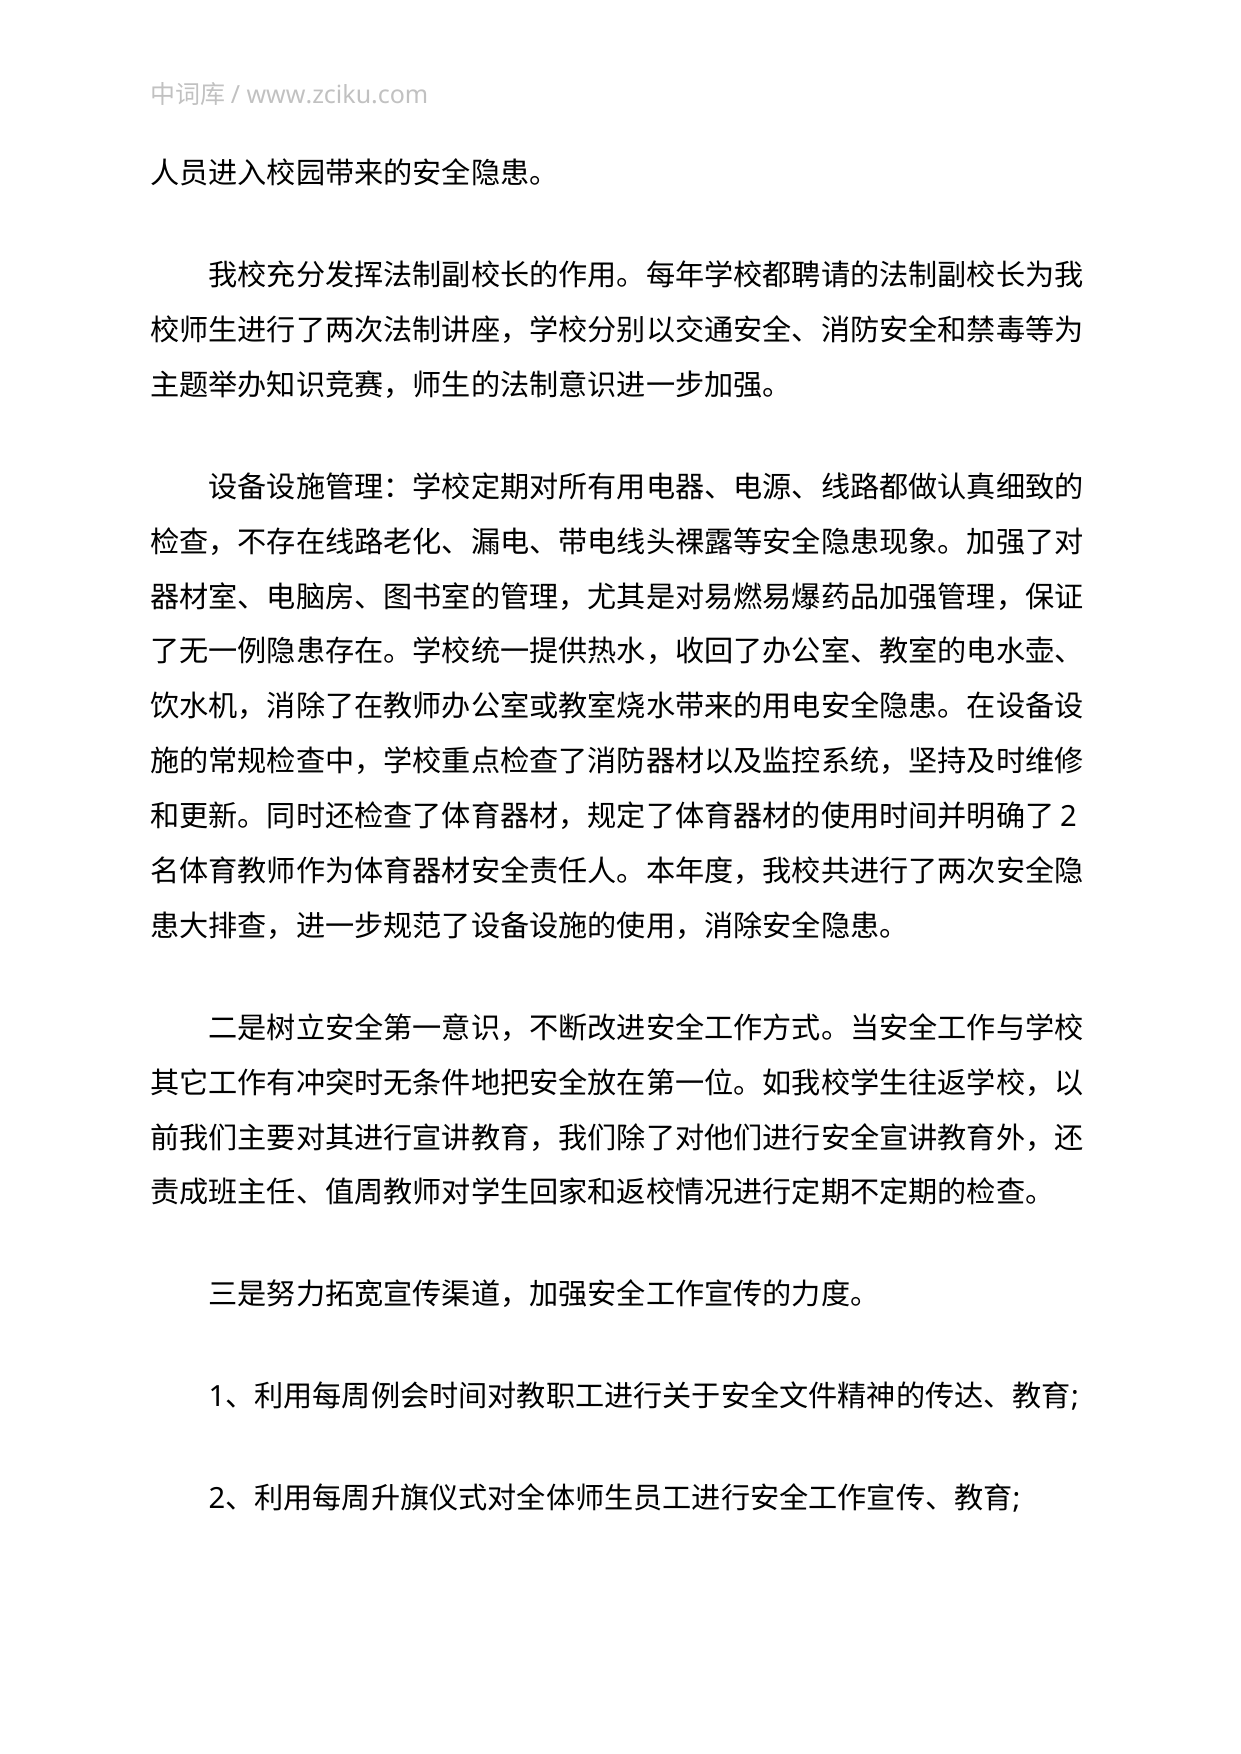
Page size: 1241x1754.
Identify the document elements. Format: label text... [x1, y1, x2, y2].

text 二是树立安全第一意识，不断改进安全工作方式。当安全工作与学校其它工作有冲突时无条件地把安全放在第一位。如我校学生往返学校，以前我们主要对其进行宣讲教育，我们除了对他们进行安全宣讲教育外，还责成班主任、值周教师对学生回家和返校情况进行定期不定期的检查。 [150, 1004, 1090, 1211]
text 设备设施管理：学校定期对所有用电器、电源、线路都做认真细致的检查，不存在线路老化、漏电、带电线头裸露等安全隐患现象。加强了对器材室、电脑房、图书室的管理，尤其是对易燃易爆药品加强管理，保证了无一例隐患存在。学校统一提供热水，收回了办公室、教室的电水壶、饮水机，消除了在教师办公室或教室烧水带来的用电安全隐患。在设备设施的常规检查中，学校重点检查了消防器材以及监控系统，坚持及时维修和更新。同时还检查了体育器材，规定了体育器材的使用时间并明确了2名体育教师作为体育器材安全责任人。本年度，我校共进行了两次安全隐患大排查，进一步规范了设备设施的使用，消除安全隐患。 [150, 463, 1090, 945]
text 我校充分发挥法制副校长的作用。每年学校都聘请的法制副校长为我校师生进行了两次法制讲座，学校分别以交通安全、消防安全和禁毒等为主题举办知识竞赛，师生的法制意识进一步加强。 [150, 252, 1090, 404]
text 三是努力拓宽宣传渠道，加强安全工作宣传的力度。 [150, 1271, 1090, 1313]
text 1、利用每周例会时间对教职工进行关于安全文件精神的传达、教育; [150, 1373, 1090, 1415]
text 2、利用每周升旗仪式对全体师生员工进行安全工作宣传、教育; [150, 1474, 1090, 1517]
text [150, 150, 1090, 192]
